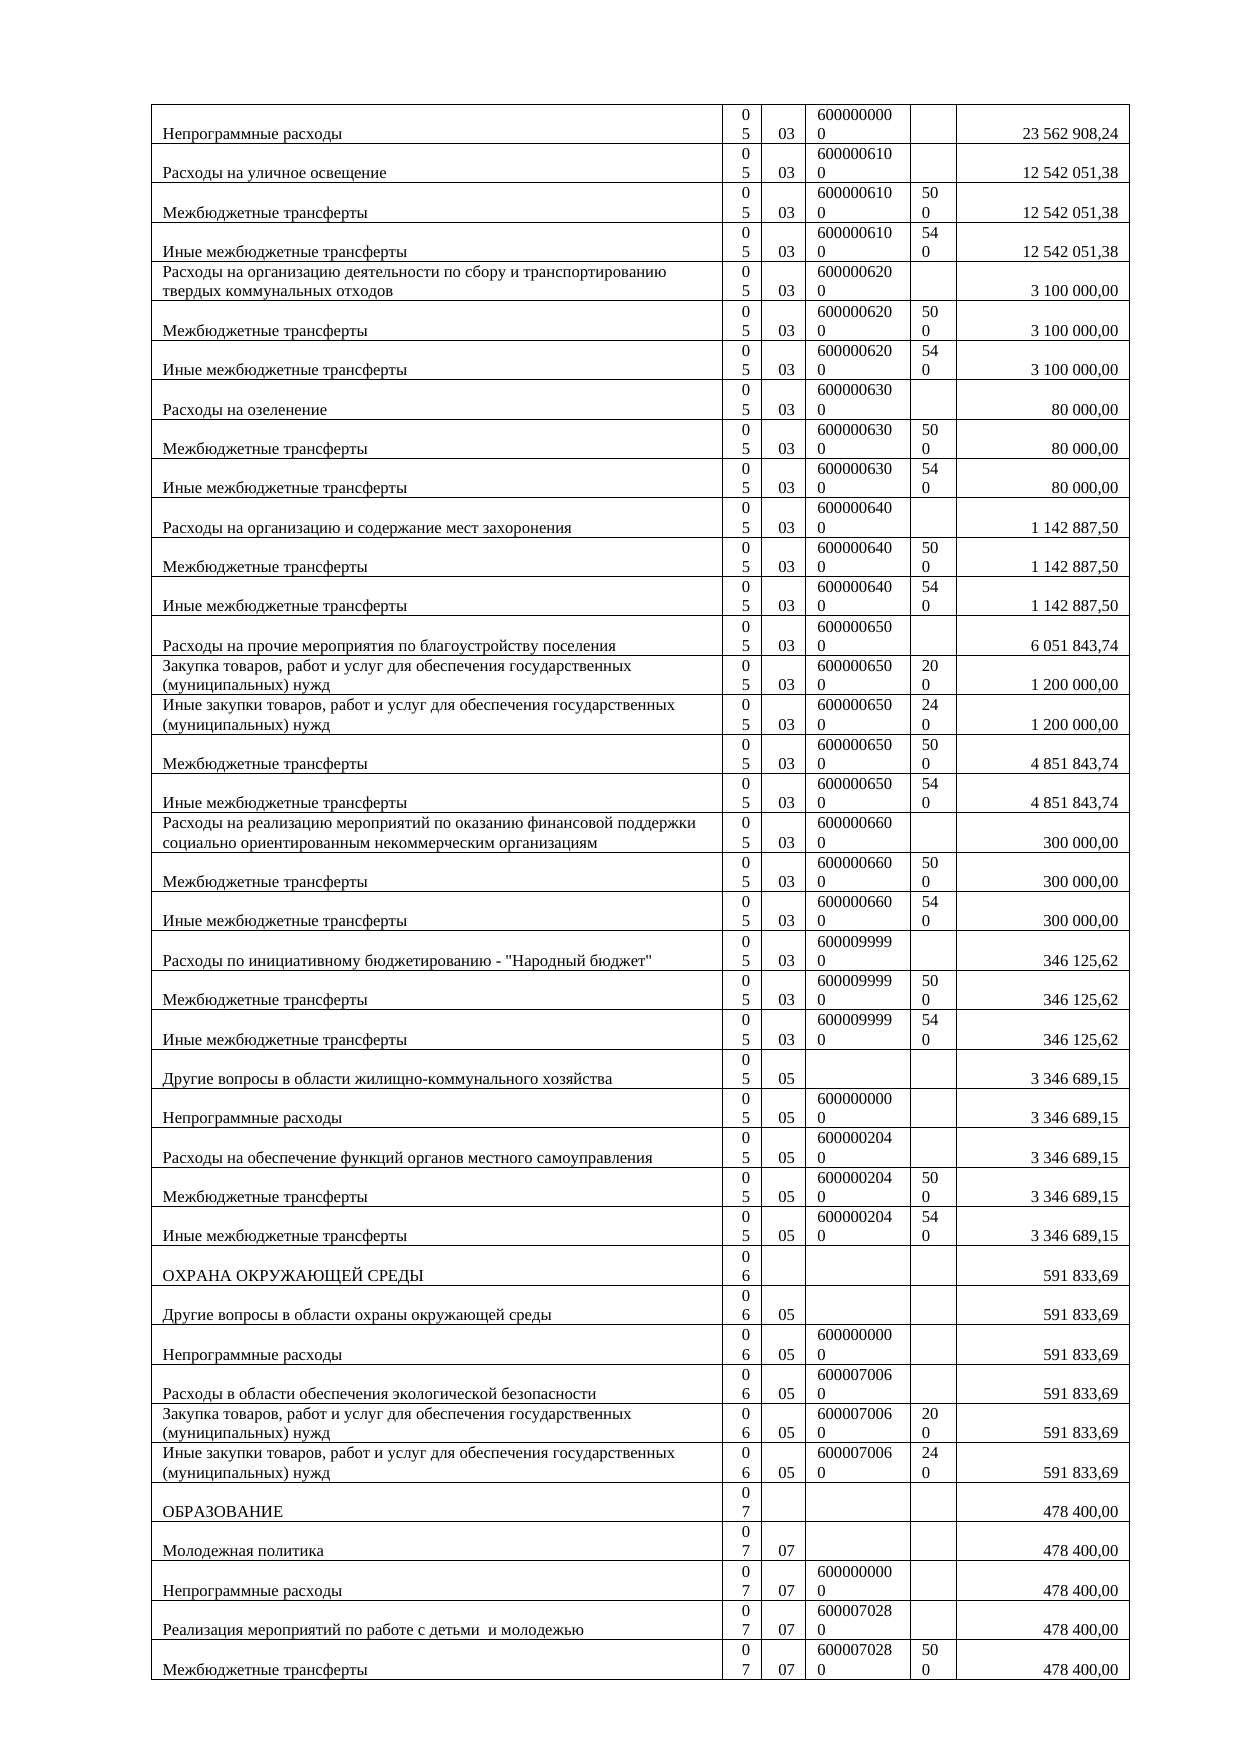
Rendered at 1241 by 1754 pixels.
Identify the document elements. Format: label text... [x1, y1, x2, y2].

table_cell 05 [723, 105, 761, 143]
table_cell 05 [723, 538, 761, 576]
table_cell 6000002040 [806, 1168, 910, 1206]
table_cell 6000006500 [806, 616, 910, 655]
table_cell 540 [911, 341, 956, 379]
table_cell [1130, 1049, 1155, 1088]
table_cell 07 [762, 1640, 805, 1678]
table_cell [1130, 734, 1155, 773]
table_cell [1130, 1009, 1155, 1048]
table_cell Межбюджетные трансферты [152, 735, 722, 773]
table_cell [1130, 1442, 1155, 1482]
table_cell 80 000,00 [957, 459, 1129, 497]
table_cell ОХРАНА ОКРУЖАЮЩЕЙ СРЕДЫ [152, 1246, 722, 1285]
table_cell [762, 1246, 805, 1285]
table_cell [1130, 1088, 1155, 1127]
table_cell 6000070060 [806, 1443, 910, 1482]
table_cell [1130, 143, 1155, 182]
table_cell [1130, 1600, 1155, 1639]
table_cell 500 [911, 183, 956, 222]
table_cell 03 [762, 577, 805, 615]
table_cell [1130, 537, 1155, 576]
table_cell 03 [762, 301, 805, 340]
table_cell [1130, 222, 1155, 261]
table_cell 05 [723, 1089, 761, 1127]
table_cell 03 [762, 538, 805, 576]
table_cell [911, 931, 956, 970]
table_cell 05 [723, 971, 761, 1009]
table_cell 6000070280 [806, 1640, 910, 1678]
table_cell 03 [762, 616, 805, 655]
table_cell [911, 1286, 956, 1324]
table_cell 12 542 051,38 [957, 223, 1129, 261]
table_cell [1130, 340, 1155, 379]
table_cell 6000000000 [806, 1089, 910, 1127]
table_cell Молодежная политика [152, 1522, 722, 1560]
table_cell [1130, 812, 1155, 852]
table_cell Иные межбюджетные трансферты [152, 223, 722, 261]
table_cell [1130, 655, 1155, 694]
table_cell [1130, 1364, 1155, 1403]
table_cell 05 [723, 1050, 761, 1088]
table_cell 346 125,62 [957, 1010, 1129, 1048]
table_cell 03 [762, 931, 805, 970]
table_cell [1130, 615, 1155, 655]
table_cell 07 [762, 1522, 805, 1560]
table_cell Непрограммные расходы [152, 1325, 722, 1363]
table_cell 478 400,00 [957, 1522, 1129, 1560]
table_cell 6000006600 [806, 892, 910, 930]
table_cell Закупка товаров, работ и услуг для обеспечения государственных (муниципальных) нужд [152, 656, 722, 694]
table_cell 3 100 000,00 [957, 262, 1129, 300]
table_cell [1130, 773, 1155, 812]
table_cell [1130, 694, 1155, 733]
table_cell 1 142 887,50 [957, 538, 1129, 576]
table_cell 05 [723, 931, 761, 970]
table_cell [762, 1483, 805, 1521]
table_cell [1130, 1285, 1155, 1324]
table_cell 05 [723, 695, 761, 733]
table_cell 05 [762, 1365, 805, 1403]
table_cell 6000006200 [806, 341, 910, 379]
table_cell [1130, 891, 1155, 930]
table_cell 03 [762, 498, 805, 537]
table_cell 540 [911, 577, 956, 615]
table_cell Межбюджетные трансферты [152, 971, 722, 1009]
table_cell 6000000000 [806, 1561, 910, 1600]
table_cell Непрограммные расходы [152, 1089, 722, 1127]
table_cell 6000006400 [806, 538, 910, 576]
table_cell [911, 1325, 956, 1363]
table_cell 03 [762, 262, 805, 300]
table_cell 478 400,00 [957, 1640, 1129, 1678]
table_cell Межбюджетные трансферты [152, 183, 722, 222]
table_cell 591 833,69 [957, 1443, 1129, 1482]
table_cell 591 833,69 [957, 1246, 1129, 1285]
table_cell 6000006300 [806, 380, 910, 418]
table_cell 6000070060 [806, 1404, 910, 1442]
table_cell 05 [723, 498, 761, 537]
table_cell Расходы на уличное освещение [152, 144, 722, 182]
table_cell 6000006500 [806, 774, 910, 812]
table_cell [911, 105, 956, 143]
table_cell 500 [911, 1640, 956, 1678]
table_cell 540 [911, 1010, 956, 1048]
table_cell 6000006500 [806, 695, 910, 733]
table_cell Иные закупки товаров, работ и услуг для обеспечения государственных (муниципальных) нужд [152, 695, 722, 733]
table_cell 05 [723, 301, 761, 340]
table_cell [806, 1246, 910, 1285]
table_cell [911, 380, 956, 418]
table_cell 4 851 843,74 [957, 735, 1129, 773]
table_cell 6000000000 [806, 1325, 910, 1363]
table_cell 03 [762, 813, 805, 852]
table_cell 05 [762, 1128, 805, 1167]
table_cell 500 [911, 420, 956, 458]
table_cell [1130, 576, 1155, 615]
table_cell [806, 1050, 910, 1088]
table_cell 3 100 000,00 [957, 341, 1129, 379]
table_cell Иные межбюджетные трансферты [152, 1207, 722, 1245]
table_cell 6000099990 [806, 1010, 910, 1048]
table_cell 80 000,00 [957, 380, 1129, 418]
table_cell [911, 813, 956, 852]
table_cell Непрограммные расходы [152, 105, 722, 143]
table_cell 03 [762, 1010, 805, 1048]
table_cell 1 142 887,50 [957, 577, 1129, 615]
table_cell 05 [723, 341, 761, 379]
table_cell Другие вопросы в области жилищно-коммунального хозяйства [152, 1050, 722, 1088]
table_cell 05 [723, 223, 761, 261]
table_cell 6000099990 [806, 971, 910, 1009]
table_cell [911, 1246, 956, 1285]
table_cell 6000006100 [806, 183, 910, 222]
table_cell 6000006500 [806, 656, 910, 694]
table_cell 05 [762, 1443, 805, 1482]
table_cell 07 [762, 1601, 805, 1639]
table_cell 540 [911, 774, 956, 812]
table_cell Расходы в области обеспечения экологической безопасности [152, 1365, 722, 1403]
table_cell [806, 1286, 910, 1324]
table_cell [1130, 261, 1155, 300]
table_cell 591 833,69 [957, 1286, 1129, 1324]
table_cell [911, 1128, 956, 1167]
table_cell [911, 1601, 956, 1639]
table_cell 05 [723, 380, 761, 418]
table_cell 540 [911, 1207, 956, 1245]
table_cell Расходы на обеспечение функций органов местного самоуправления [152, 1128, 722, 1167]
table_cell 05 [723, 262, 761, 300]
table_cell 03 [762, 459, 805, 497]
table_cell 6000002040 [806, 1128, 910, 1167]
table_cell [1130, 379, 1155, 418]
table_cell 23 562 908,24 [957, 105, 1129, 143]
table_cell 1 200 000,00 [957, 656, 1129, 694]
table_cell [1130, 1127, 1155, 1167]
table_cell 6000099990 [806, 931, 910, 970]
table_cell 1 200 000,00 [957, 695, 1129, 733]
table_cell 07 [762, 1561, 805, 1600]
table_cell 6000002040 [806, 1207, 910, 1245]
table_cell 03 [762, 223, 805, 261]
table_cell 05 [723, 813, 761, 852]
table_cell 07 [723, 1561, 761, 1600]
table_cell 05 [762, 1286, 805, 1324]
table_cell Межбюджетные трансферты [152, 1640, 722, 1678]
table_cell 05 [762, 1050, 805, 1088]
table_cell [1130, 1245, 1155, 1285]
table_cell Иные межбюджетные трансферты [152, 892, 722, 930]
table_cell [1130, 852, 1155, 891]
table_cell [911, 1089, 956, 1127]
table_cell 05 [723, 853, 761, 891]
table_cell 03 [762, 735, 805, 773]
table_cell [911, 1561, 956, 1600]
table_cell 240 [911, 1443, 956, 1482]
table_cell 6000006300 [806, 420, 910, 458]
table_cell [911, 1365, 956, 1403]
table_cell 05 [723, 1168, 761, 1206]
table_cell 478 400,00 [957, 1483, 1129, 1521]
table_cell 05 [762, 1168, 805, 1206]
table_cell Межбюджетные трансферты [152, 538, 722, 576]
table_cell 540 [911, 459, 956, 497]
table_cell 06 [723, 1404, 761, 1442]
table_cell 03 [762, 183, 805, 222]
table_cell 05 [723, 1207, 761, 1245]
table_cell 80 000,00 [957, 420, 1129, 458]
table_cell Межбюджетные трансферты [152, 301, 722, 340]
table_cell 6000070060 [806, 1365, 910, 1403]
table_cell 6000070280 [806, 1601, 910, 1639]
table_cell 6000006400 [806, 577, 910, 615]
table_cell Иные межбюджетные трансферты [152, 341, 722, 379]
table_cell 05 [723, 577, 761, 615]
table_cell Иные межбюджетные трансферты [152, 774, 722, 812]
table_cell Расходы на реализацию мероприятий по оказанию финансовой поддержки социально ориентированным некоммерческим организациям [152, 813, 722, 852]
table_cell 05 [723, 1010, 761, 1048]
table_cell [1130, 1482, 1155, 1521]
table_cell [1130, 300, 1155, 340]
table_cell 240 [911, 695, 956, 733]
table_cell Иные межбюджетные трансферты [152, 459, 722, 497]
table_cell 300 000,00 [957, 892, 1129, 930]
table_cell 6000006200 [806, 301, 910, 340]
table_cell 6 051 843,74 [957, 616, 1129, 655]
table_cell 6000006100 [806, 144, 910, 182]
table_cell 1 142 887,50 [957, 498, 1129, 537]
table_cell 03 [762, 105, 805, 143]
table_cell [1130, 497, 1155, 537]
table_cell 03 [762, 656, 805, 694]
table_cell 6000006200 [806, 262, 910, 300]
table_cell 05 [762, 1325, 805, 1363]
table_cell 540 [911, 223, 956, 261]
table_cell 03 [762, 341, 805, 379]
table_cell 03 [762, 774, 805, 812]
table_cell Другие вопросы в области охраны окружающей среды [152, 1286, 722, 1324]
table_cell Иные межбюджетные трансферты [152, 577, 722, 615]
table_cell 06 [723, 1286, 761, 1324]
table_cell 6000006600 [806, 853, 910, 891]
table_cell 500 [911, 853, 956, 891]
table_cell 05 [762, 1207, 805, 1245]
table_cell 03 [762, 380, 805, 418]
table_cell 346 125,62 [957, 931, 1129, 970]
table_cell 346 125,62 [957, 971, 1129, 1009]
table_cell 06 [723, 1246, 761, 1285]
table_cell Межбюджетные трансферты [152, 420, 722, 458]
table_cell [1130, 1167, 1155, 1206]
table_cell 03 [762, 420, 805, 458]
table_cell 6000000000 [806, 105, 910, 143]
table_cell 03 [762, 853, 805, 891]
table_cell Межбюджетные трансферты [152, 853, 722, 891]
table_cell 03 [762, 971, 805, 1009]
table_cell 478 400,00 [957, 1561, 1129, 1600]
table_cell [806, 1483, 910, 1521]
table_cell 05 [723, 459, 761, 497]
table_cell 6000006300 [806, 459, 910, 497]
table_cell Реализация мероприятий по работе с детьми и молодежью [152, 1601, 722, 1639]
table_cell 540 [911, 892, 956, 930]
table_cell [1130, 104, 1155, 143]
table_cell 300 000,00 [957, 853, 1129, 891]
table_cell 07 [723, 1522, 761, 1560]
table_cell 05 [723, 1128, 761, 1167]
table_cell 07 [723, 1640, 761, 1678]
table_cell 500 [911, 1168, 956, 1206]
table_cell 12 542 051,38 [957, 183, 1129, 222]
table_cell Расходы на прочие мероприятия по благоустройству поселения [152, 616, 722, 655]
table_cell 500 [911, 301, 956, 340]
table_cell 500 [911, 971, 956, 1009]
table_cell 500 [911, 735, 956, 773]
table_cell 591 833,69 [957, 1365, 1129, 1403]
table_cell 07 [723, 1601, 761, 1639]
table_cell 3 346 689,15 [957, 1168, 1129, 1206]
table_cell 06 [723, 1365, 761, 1403]
table_cell Расходы на организацию деятельности по сбору и транспортированию твердых коммунальных отходов [152, 262, 722, 300]
table_cell 4 851 843,74 [957, 774, 1129, 812]
table_cell [1130, 1521, 1155, 1560]
table_cell 6000006400 [806, 498, 910, 537]
table_cell [1130, 419, 1155, 458]
table_cell 03 [762, 144, 805, 182]
table_cell Закупка товаров, работ и услуг для обеспечения государственных (муниципальных) нужд [152, 1404, 722, 1442]
table_cell 591 833,69 [957, 1325, 1129, 1363]
table_cell [1130, 182, 1155, 222]
table_cell [911, 262, 956, 300]
table_cell 300 000,00 [957, 813, 1129, 852]
table_cell Непрограммные расходы [152, 1561, 722, 1600]
table_cell [911, 1522, 956, 1560]
table_cell 06 [723, 1443, 761, 1482]
table_cell [911, 1483, 956, 1521]
table_cell 200 [911, 1404, 956, 1442]
table_cell 05 [762, 1404, 805, 1442]
table_cell [1130, 1639, 1155, 1678]
table_cell 500 [911, 538, 956, 576]
table_cell 03 [762, 892, 805, 930]
table_cell 05 [723, 420, 761, 458]
table_cell 06 [723, 1325, 761, 1363]
table_cell [1130, 1403, 1155, 1442]
table_cell [1130, 1206, 1155, 1245]
table_cell [806, 1522, 910, 1560]
table_cell 6000006100 [806, 223, 910, 261]
table_cell Расходы на озеленение [152, 380, 722, 418]
table_cell [911, 616, 956, 655]
table_cell 591 833,69 [957, 1404, 1129, 1442]
table_cell 05 [723, 616, 761, 655]
table_cell 3 100 000,00 [957, 301, 1129, 340]
table_cell [1130, 1560, 1155, 1600]
table_cell 05 [762, 1089, 805, 1127]
table_cell Иные межбюджетные трансферты [152, 1010, 722, 1048]
table_cell 3 346 689,15 [957, 1207, 1129, 1245]
table_cell [1130, 930, 1155, 970]
table_cell 6000006600 [806, 813, 910, 852]
table_cell 6000006500 [806, 735, 910, 773]
table_cell [1130, 458, 1155, 497]
table_cell 05 [723, 774, 761, 812]
table_cell 12 542 051,38 [957, 144, 1129, 182]
table_cell 3 346 689,15 [957, 1128, 1129, 1167]
table_cell ОБРАЗОВАНИЕ [152, 1483, 722, 1521]
table_cell 478 400,00 [957, 1601, 1129, 1639]
table_cell [911, 498, 956, 537]
table_cell 05 [723, 144, 761, 182]
table_cell Иные закупки товаров, работ и услуг для обеспечения государственных (муниципальных) нужд [152, 1443, 722, 1482]
table_cell 05 [723, 892, 761, 930]
table_cell [911, 144, 956, 182]
table_cell 3 346 689,15 [957, 1050, 1129, 1088]
table_cell 05 [723, 735, 761, 773]
table_cell 07 [723, 1483, 761, 1521]
table_cell [911, 1050, 956, 1088]
table_cell 3 346 689,15 [957, 1089, 1129, 1127]
table_cell 05 [723, 183, 761, 222]
table_cell Расходы по инициативному бюджетированию - "Народный бюджет" [152, 931, 722, 970]
table_cell [1130, 970, 1155, 1009]
table_cell Расходы на организацию и содержание мест захоронения [152, 498, 722, 537]
table_cell 05 [723, 656, 761, 694]
table_cell [1130, 1324, 1155, 1363]
table_cell 200 [911, 656, 956, 694]
table_cell 03 [762, 695, 805, 733]
table_cell Межбюджетные трансферты [152, 1168, 722, 1206]
